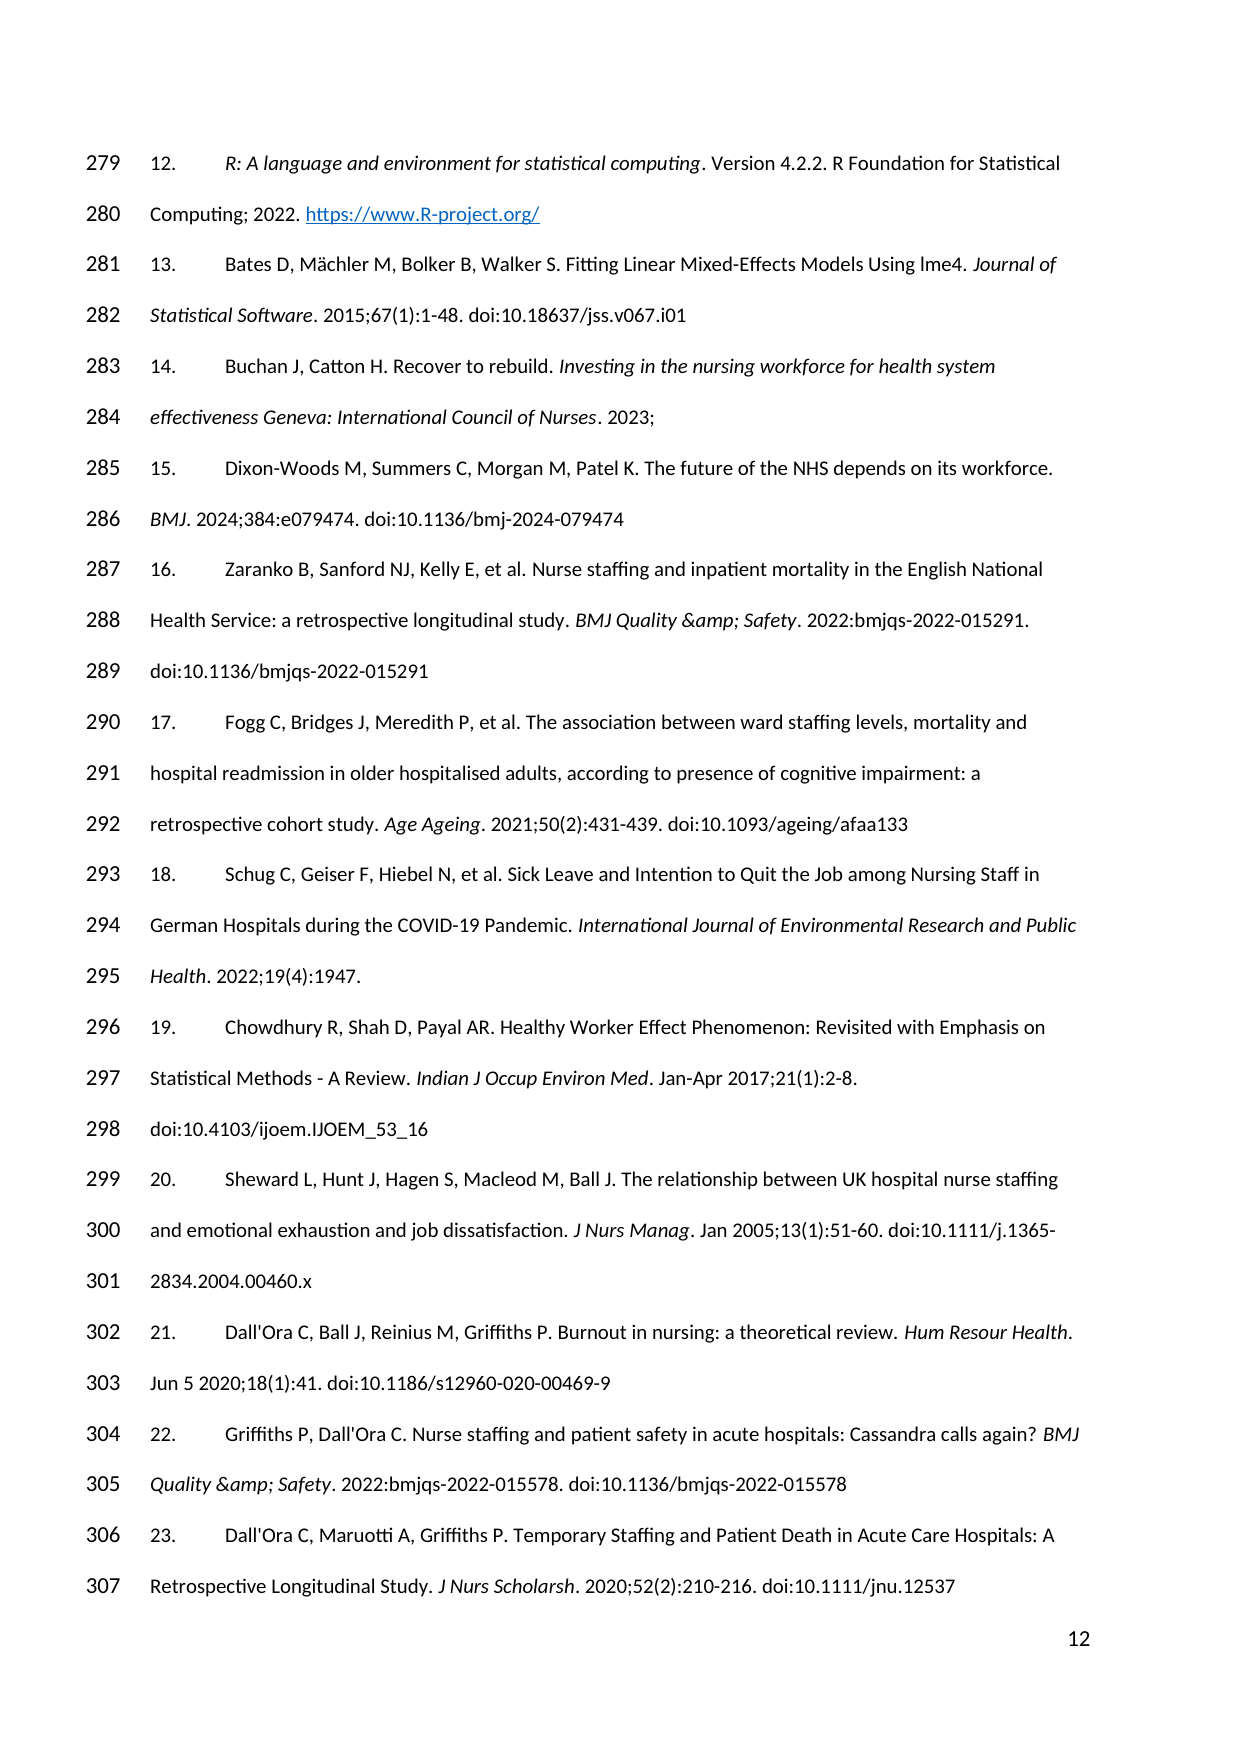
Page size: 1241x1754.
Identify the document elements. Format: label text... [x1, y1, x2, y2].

text 18. Schug C, Geiser F, Hiebel N, et al. Sick Leave and Intention to Quit the Job among Nursing Staff in German Hospitals during the COVID-19 Pandemic. International Journal of Environmental Research and Public Health. 2022;19(4):1947. [150, 862, 1090, 989]
text 23. Dall'Ora C, Maruotti A, Griffiths P. Temporary Staffing and Patient Death in Acute Care Hospitals: A Retrospective Longitudinal Study. J Nurs Scholarsh. 2020;52(2):210-216. doi:10.1111/jnu.12537 [150, 1522, 1090, 1599]
text 15. Dixon-Woods M, Summers C, Morgan M, Patel K. The future of the NHS depends on its workforce. BMJ. 2024;384:e079474. doi:10.1136/bmj-2024-079474 [150, 455, 1090, 531]
text 22. Griffiths P, Dall'Ora C. Nurse staffing and patient safety in acute hospitals: Cassandra calls again? BMJ Quality &amp; Safety. 2022:bmjqs-2022-015578. doi:10.1136/bmjqs-2022-015578 [150, 1421, 1090, 1497]
text 14. Buchan J, Catton H. Recover to rebuild. Investing in the nursing workforce for health system effectiveness Geneva: International Council of Nurses. 2023; [150, 353, 1090, 429]
text 20. Sheward L, Hunt J, Hagen S, Macleod M, Ball J. The relationship between UK hospital nurse staffing and emotional exhaustion and job dissatisfaction. J Nurs Manag. Jan 2005;13(1):51-60. doi:10.1111/j.1365-2834.2004.00460.x [150, 1167, 1090, 1294]
text 19. Chowdhury R, Shah D, Payal AR. Healthy Worker Effect Phenomenon: Revisited with Emphasis on Statistical Methods - A Review. Indian J Occup Environ Med. Jan-Apr 2017;21(1):2-8. doi:10.4103/ijoem.IJOEM_53_16 [150, 1014, 1090, 1141]
text 16. Zaranko B, Sanford NJ, Kelly E, et al. Nurse staffing and inpatient mortality in the English National Health Service: a retrospective longitudinal study. BMJ Quality &amp; Safety. 2022:bmjqs-2022-015291. doi:10.1136/bmjqs-2022-015291 [150, 557, 1090, 684]
text 17. Fogg C, Bridges J, Meredith P, et al. The association between ward staffing levels, mortality and hospital readmission in older hospitalised adults, according to presence of cognitive impairment: a retrospective cohort study. Age Ageing. 2021;50(2):431-439. doi:10.1093/ageing/afaa133 [150, 709, 1090, 836]
text 21. Dall'Ora C, Ball J, Reinius M, Griffiths P. Burnout in nursing: a theoretical review. Hum Resour Health. Jun 5 2020;18(1):41. doi:10.1186/s12960-020-00469-9 [150, 1319, 1090, 1395]
text 12. R: A language and environment for statistical computing. Version 4.2.2. R Foundation for Statistical Computing; 2022. https://www.R-project.org/ [150, 150, 1090, 226]
text 13. Bates D, Mächler M, Bolker B, Walker S. Fitting Linear Mixed-Effects Models Using lme4. Journal of Statistical Software. 2015;67(1):1-48. doi:10.18637/jss.v067.i01 [150, 252, 1090, 328]
